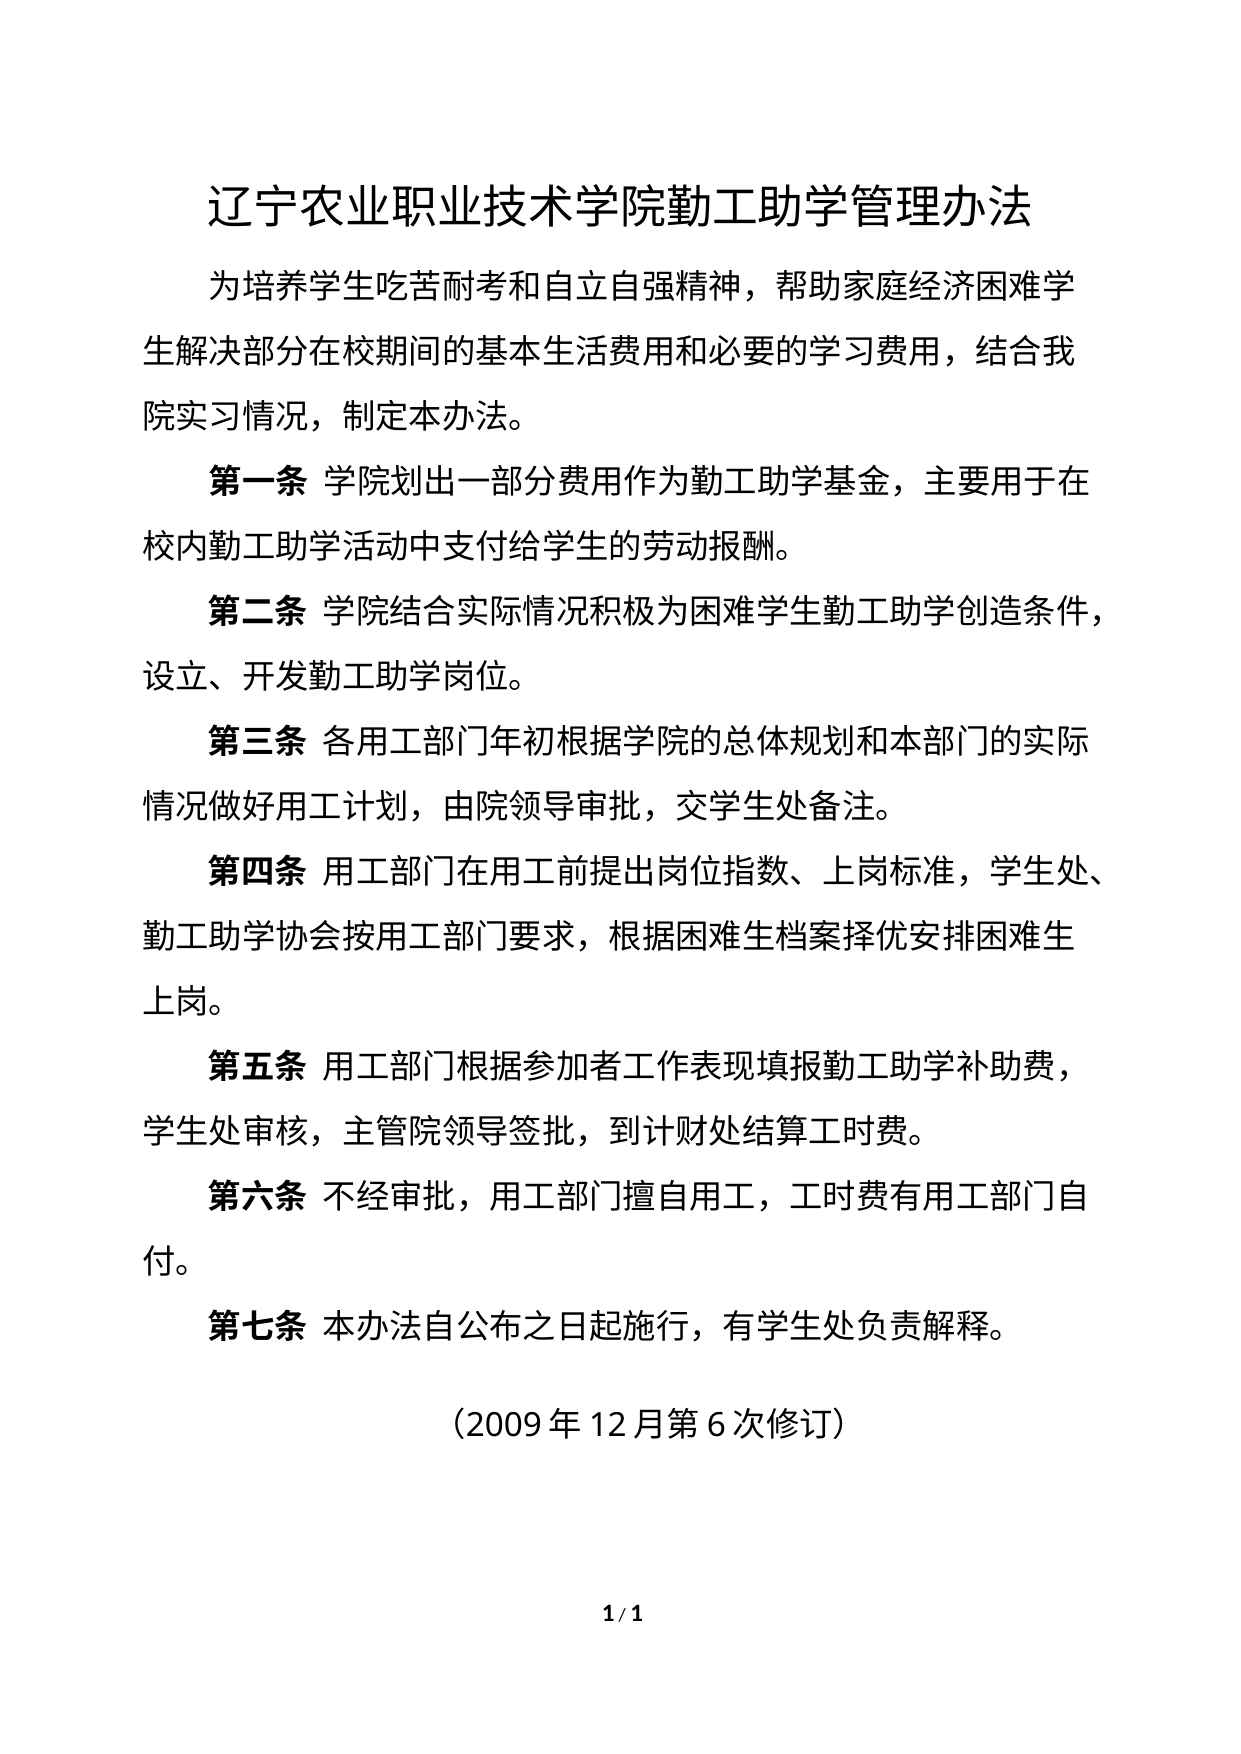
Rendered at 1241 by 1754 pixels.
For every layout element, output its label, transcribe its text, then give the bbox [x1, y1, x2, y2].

text （2009年12月第6次修订） [142, 1389, 1098, 1454]
text 辽宁农业职业技术学院勤工助学管理办法 [142, 154, 1098, 252]
text 为培养学生吃苦耐考和自立自强精神，帮助家庭经济困难学生解决部分在校期间的基本生活费用和必要的学习费用，结合我院实习情况，制定本办法。 [142, 252, 1098, 447]
text 第六条 不经审批，用工部门擅自用工，工时费有用工部门自付。 [142, 1162, 1098, 1292]
text 第四条 用工部门在用工前提出岗位指数、上岗标准，学生处、勤工助学协会按用工部门要求，根据困难生档案择优安排困难生上岗。 [142, 837, 1098, 1032]
text 第五条 用工部门根据参加者工作表现填报勤工助学补助费，学生处审核，主管院领导签批，到计财处结算工时费。 [142, 1032, 1098, 1162]
text 第三条 各用工部门年初根据学院的总体规划和本部门的实际情况做好用工计划，由院领导审批，交学生处备注。 [142, 707, 1098, 837]
text 第一条 学院划出一部分费用作为勤工助学基金，主要用于在校内勤工助学活动中支付给学生的劳动报酬。 [142, 447, 1098, 577]
text 第七条 本办法自公布之日起施行，有学生处负责解释。 [142, 1292, 1098, 1357]
text 第二条 学院结合实际情况积极为困难学生勤工助学创造条件，设立、开发勤工助学岗位。 [142, 577, 1098, 707]
